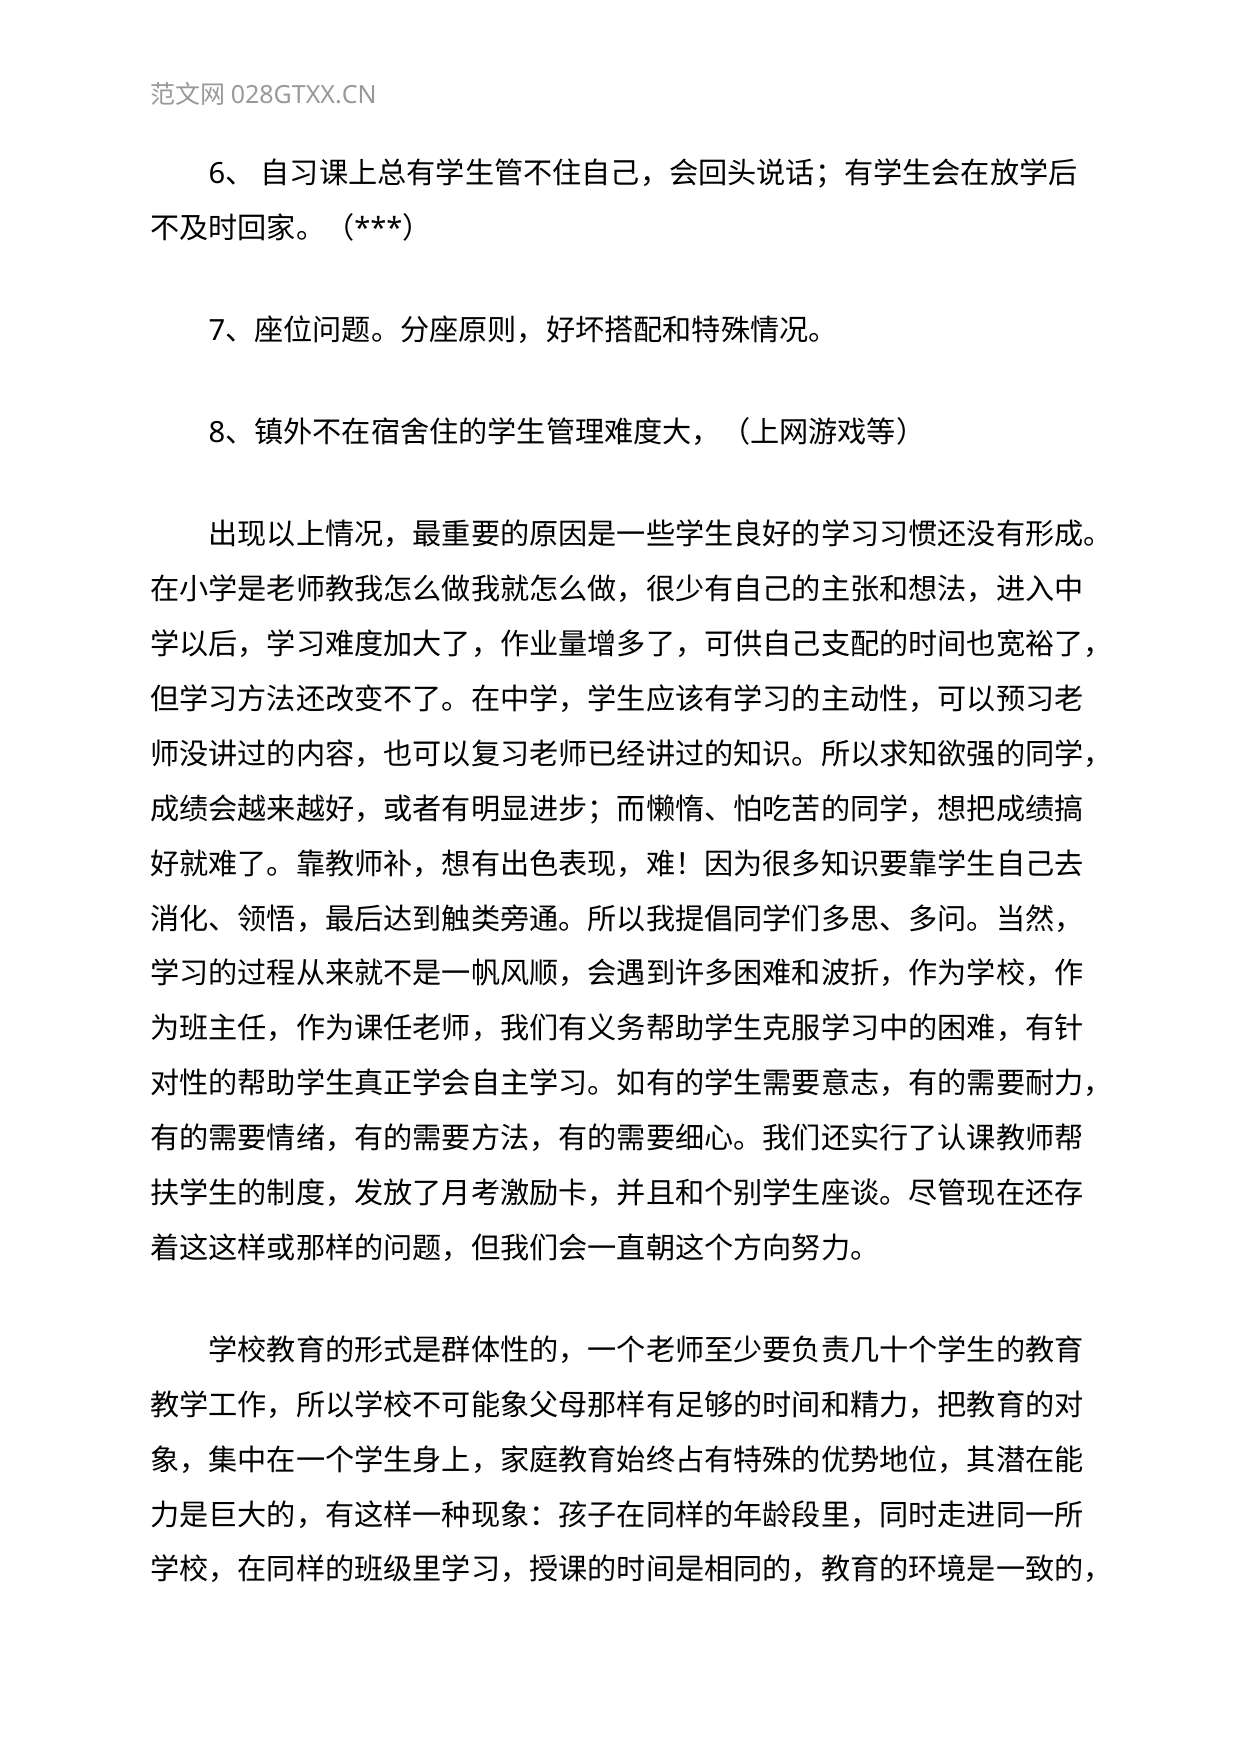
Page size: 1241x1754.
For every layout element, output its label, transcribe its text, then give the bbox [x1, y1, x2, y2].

text 7、座位问题。分座原则，好坏搭配和特殊情况。 [150, 307, 1090, 349]
text 8、镇外不在宿舍住的学生管理难度大，（上网游戏等） [150, 409, 1090, 451]
text 6、 自习课上总有学生管不住自己，会回头说话；有学生会在放学后不及时回家。（***） [150, 150, 1090, 247]
text 出现以上情况，最重要的原因是一些学生良好的学习习惯还没有形成。在小学是老师教我怎么做我就怎么做，很少有自己的主张和想法，进入中学以后，学习难度加大了，作业量增多了，可供自己支配的时间也宽裕了，但学习方法还改变不了。在中学，学生应该有学习的主动性，可以预习老师没讲过的内容，也可以复习老师已经讲过的知识。所以求知欲强的同学，成绩会越来越好，或者有明显进步；而懒惰、怕吃苦的同学，想把成绩搞好就难了。靠教师补，想有出色表现，难！因为很多知识要靠学生自己去消化、领悟，最后达到触类旁通。所以我提倡同学们多思、多问。当然，学习的过程从来就不是一帆风顺，会遇到许多困难和波折，作为学校，作为班主任，作为课任老师，我们有义务帮助学生克服学习中的困难，有针对性的帮助学生真正学会自主学习。如有的学生需要意志，有的需要耐力，有的需要情绪，有的需要方法，有的需要细心。我们还实行了认课教师帮扶学生的制度，发放了月考激励卡，并且和个别学生座谈。尽管现在还存着这这样或那样的问题，但我们会一直朝这个方向努力。 [150, 511, 1090, 1267]
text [150, 1326, 1090, 1588]
